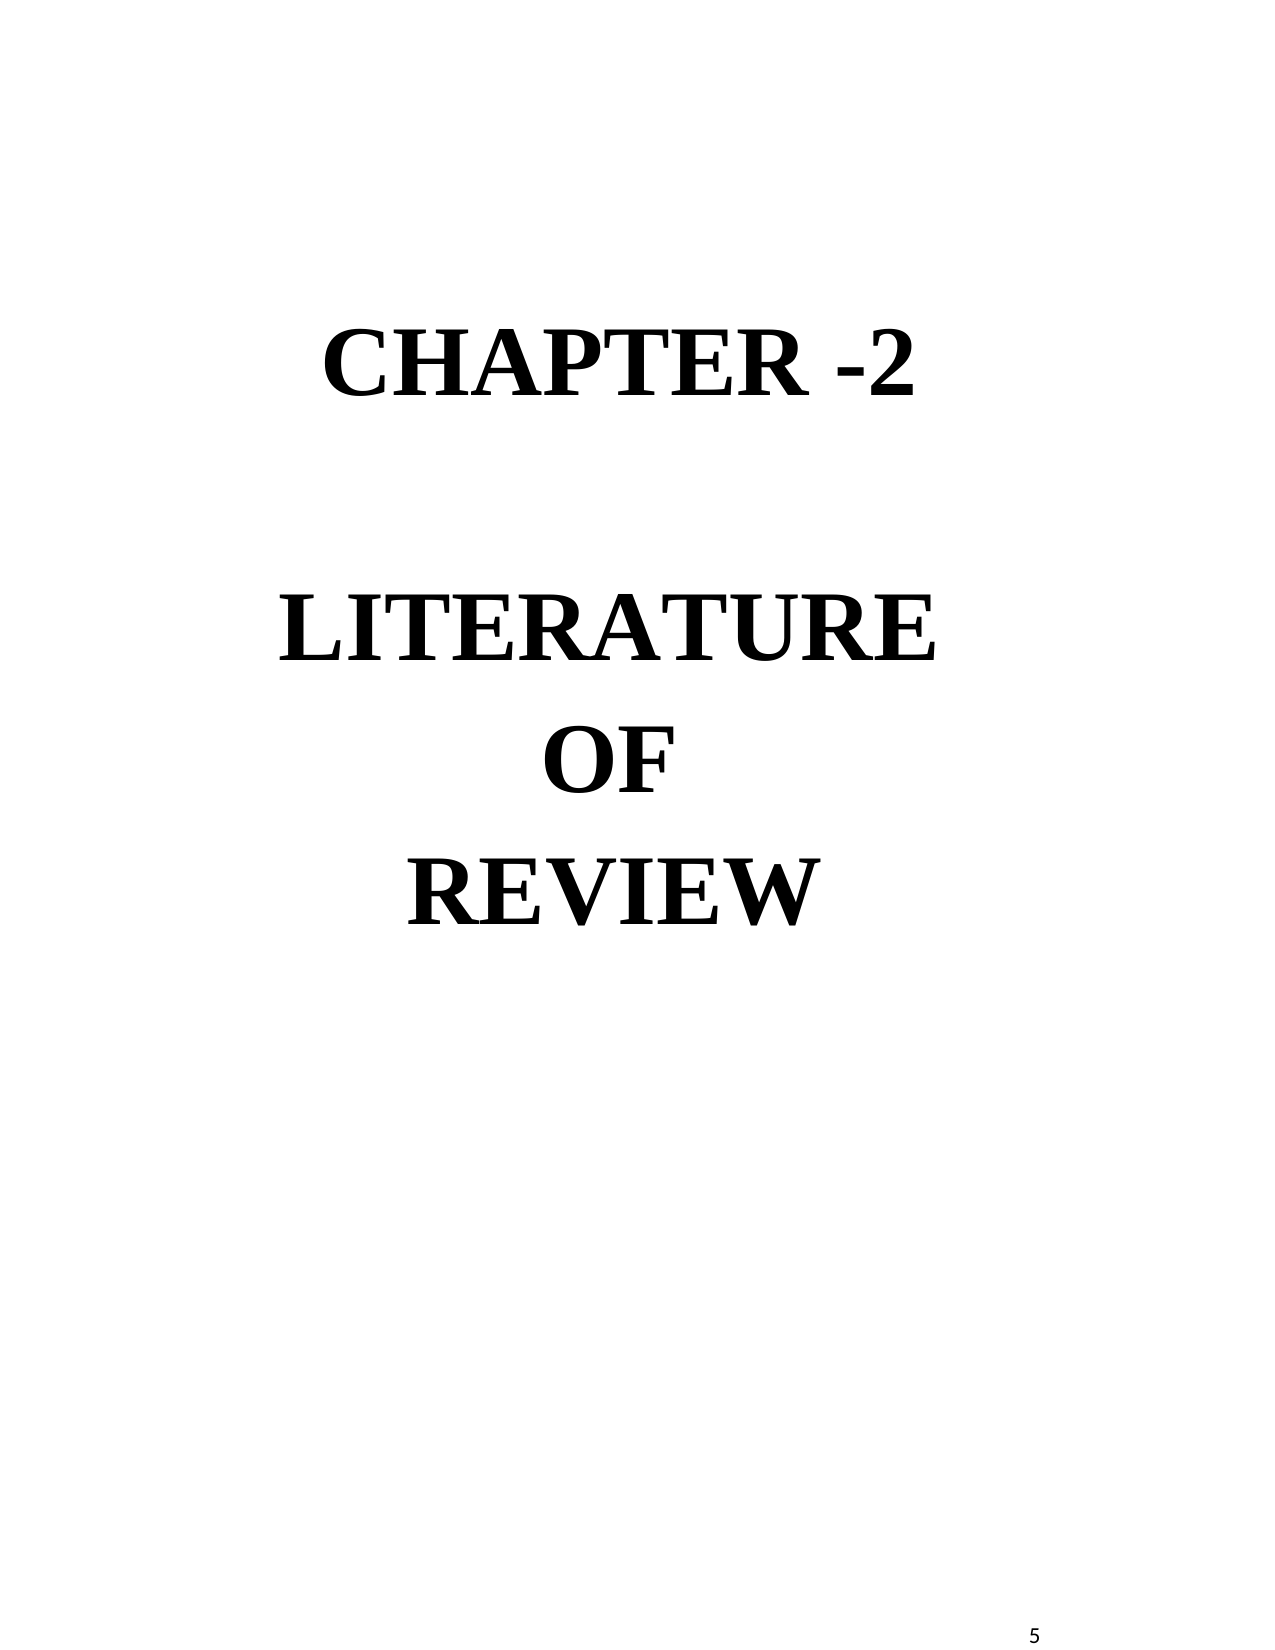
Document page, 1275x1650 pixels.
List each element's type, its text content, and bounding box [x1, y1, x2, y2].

text LITERATURE [56, 567, 1162, 682]
text CHAPTER -2 [122, 302, 1116, 417]
text OF [56, 699, 1162, 814]
text REVIEW [56, 831, 1162, 946]
